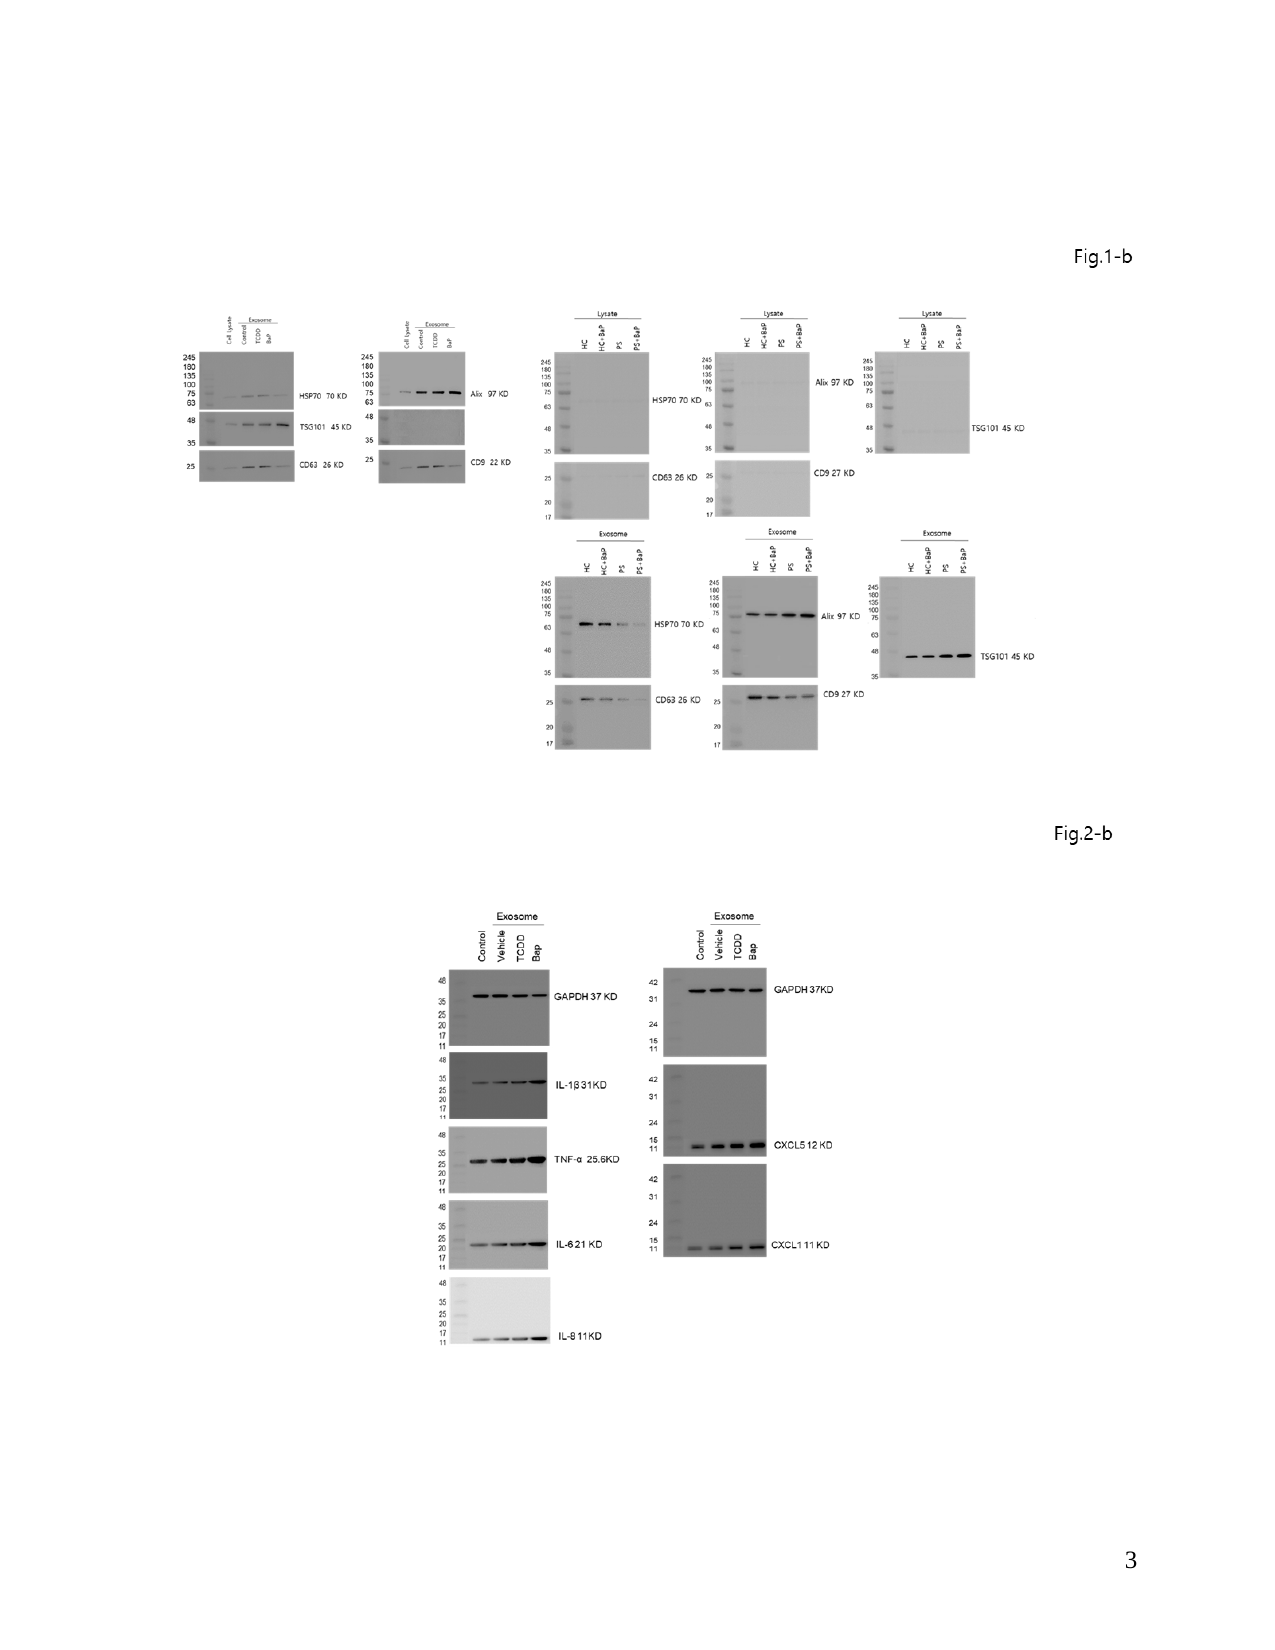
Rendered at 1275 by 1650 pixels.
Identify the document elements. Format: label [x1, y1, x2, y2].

picture [133, 237, 1152, 811]
picture [133, 814, 1152, 1388]
